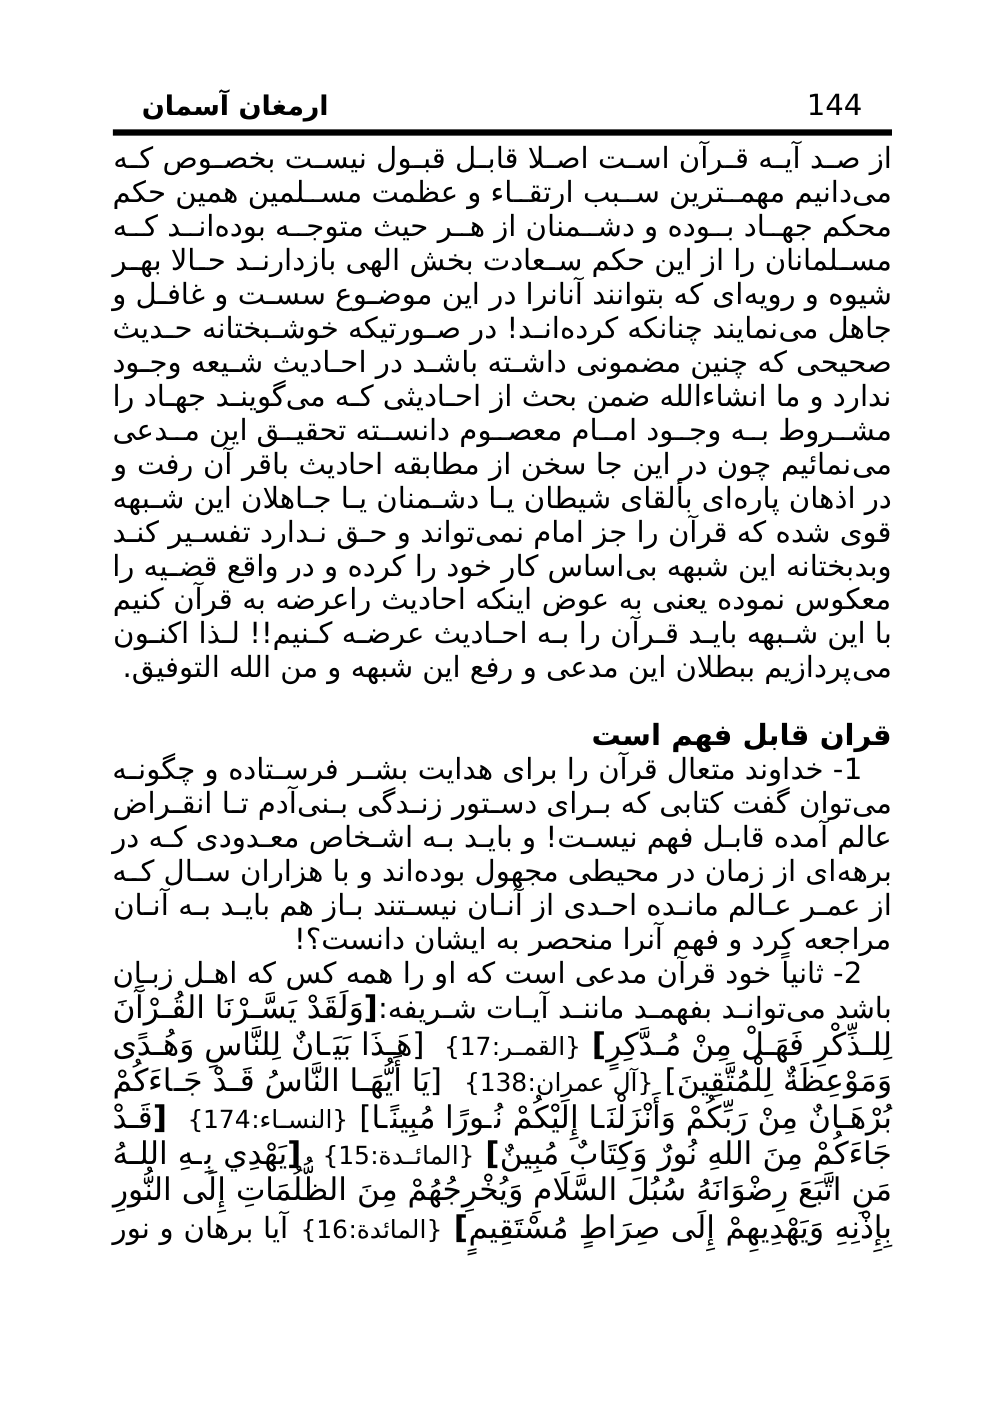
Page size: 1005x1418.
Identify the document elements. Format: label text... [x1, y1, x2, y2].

text 1- خداوند متعال قرآن را برای هدایت بشر فرستاده و چگونه می‌توان گفت کتابی که برای دستور زندگی بنی‌آدم تا انقراض عالم آمده قابل فهم نیست! و باید به اشخاص معدودی که در برهه‌ای از زمان در محیطی مجهول بوده‌اند و با هزاران سال که از عمر عالم مانده احدی از آنان نیستند باز هم باید به آنان مراجعه کرد و فهم آنرا منحصر به ایشان دانست؟! [112, 752, 892, 956]
subtitle قران قابل فهم است [112, 718, 892, 752]
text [112, 956, 892, 1247]
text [112, 141, 892, 685]
